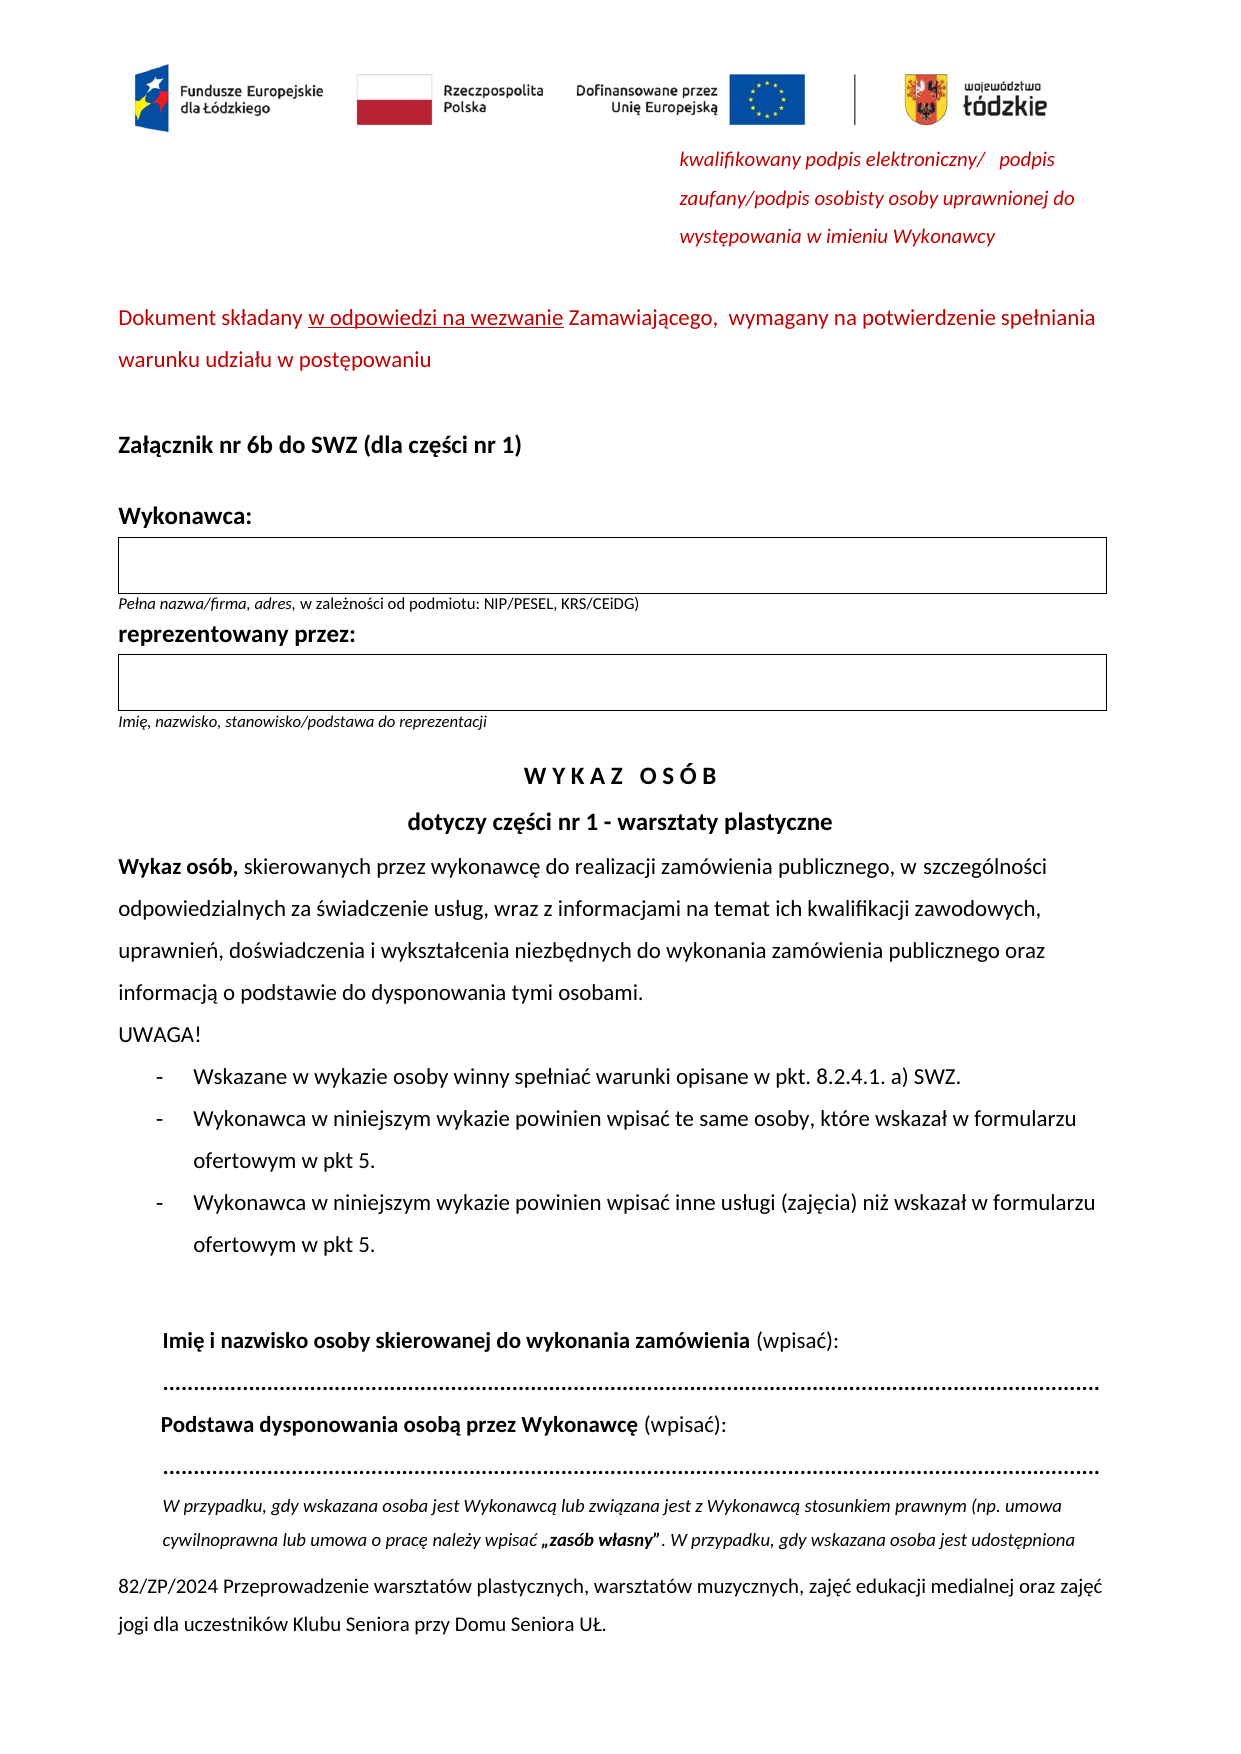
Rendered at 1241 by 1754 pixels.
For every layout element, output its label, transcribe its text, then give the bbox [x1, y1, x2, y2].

list Wykonawca w niniejszym wykazie powinien wpisać te same osoby, które wskazał w formularzu ofertowym w pkt 5. [156, 1104, 1122, 1174]
text kwalifikowany podpis elektroniczny/ podpis zaufany/podpis osobisty osoby uprawnionej do występowania w imieniu Wykonawcy [679, 147, 1122, 248]
text Podstawa dysponowania osobą przez Wykonawcę (wpisać): [155, 1410, 1120, 1438]
text W Y K A Z O S Ó B [118, 761, 1122, 791]
table_header [119, 655, 1106, 710]
list Wykonawca w niniejszym wykazie powinien wpisać inne usługi (zajęcia) niż wskazał w formularzu ofertowym w pkt 5. [156, 1188, 1122, 1258]
picture [118, 47, 1064, 147]
text ......................................................................................................................................................... [162, 1452, 1120, 1480]
text Imię, nazwisko, stanowisko/podstawa do reprezentacji [118, 711, 1107, 731]
text UWAGA! [118, 1020, 1122, 1048]
text Pełna nazwa/firma, adres, w zależności od podmiotu: NIP/PESEL, KRS/CEiDG) [118, 594, 1107, 614]
text reprezentowany przez: [118, 618, 1107, 648]
subtitle Załącznik nr 6b do SWZ (dla części nr 1) [118, 429, 1122, 459]
table_header [119, 538, 1106, 592]
text ......................................................................................................................................................... [162, 1368, 1120, 1396]
text dotyczy części nr 1 - warsztaty plastyczne [118, 806, 1122, 837]
text Wykaz osób, skierowanych przez wykonawcę do realizacji zamówienia publicznego, w szczególności odpowiedzialnych za świadczenie usług, wraz z informacjami na temat ich kwalifikacji zawodowych, uprawnień, doświadczenia i wykształcenia niezbędnych do wykonania zamówienia publicznego oraz informacją o podstawie do dysponowania tymi osobami. [118, 852, 1122, 1006]
list Wskazane w wykazie osoby winny spełniać warunki opisane w pkt. 8.2.4.1. a) SWZ. [156, 1062, 1122, 1090]
text Imię i nazwisko osoby skierowanej do wykonania zamówienia (wpisać): [162, 1326, 1120, 1354]
text Wykonawca: [118, 500, 1122, 531]
text Dokument składany w odpowiedzi na wezwanie Zamawiającego, wymagany na potwierdzenie spełniania warunku udziału w postępowaniu [118, 303, 1122, 373]
